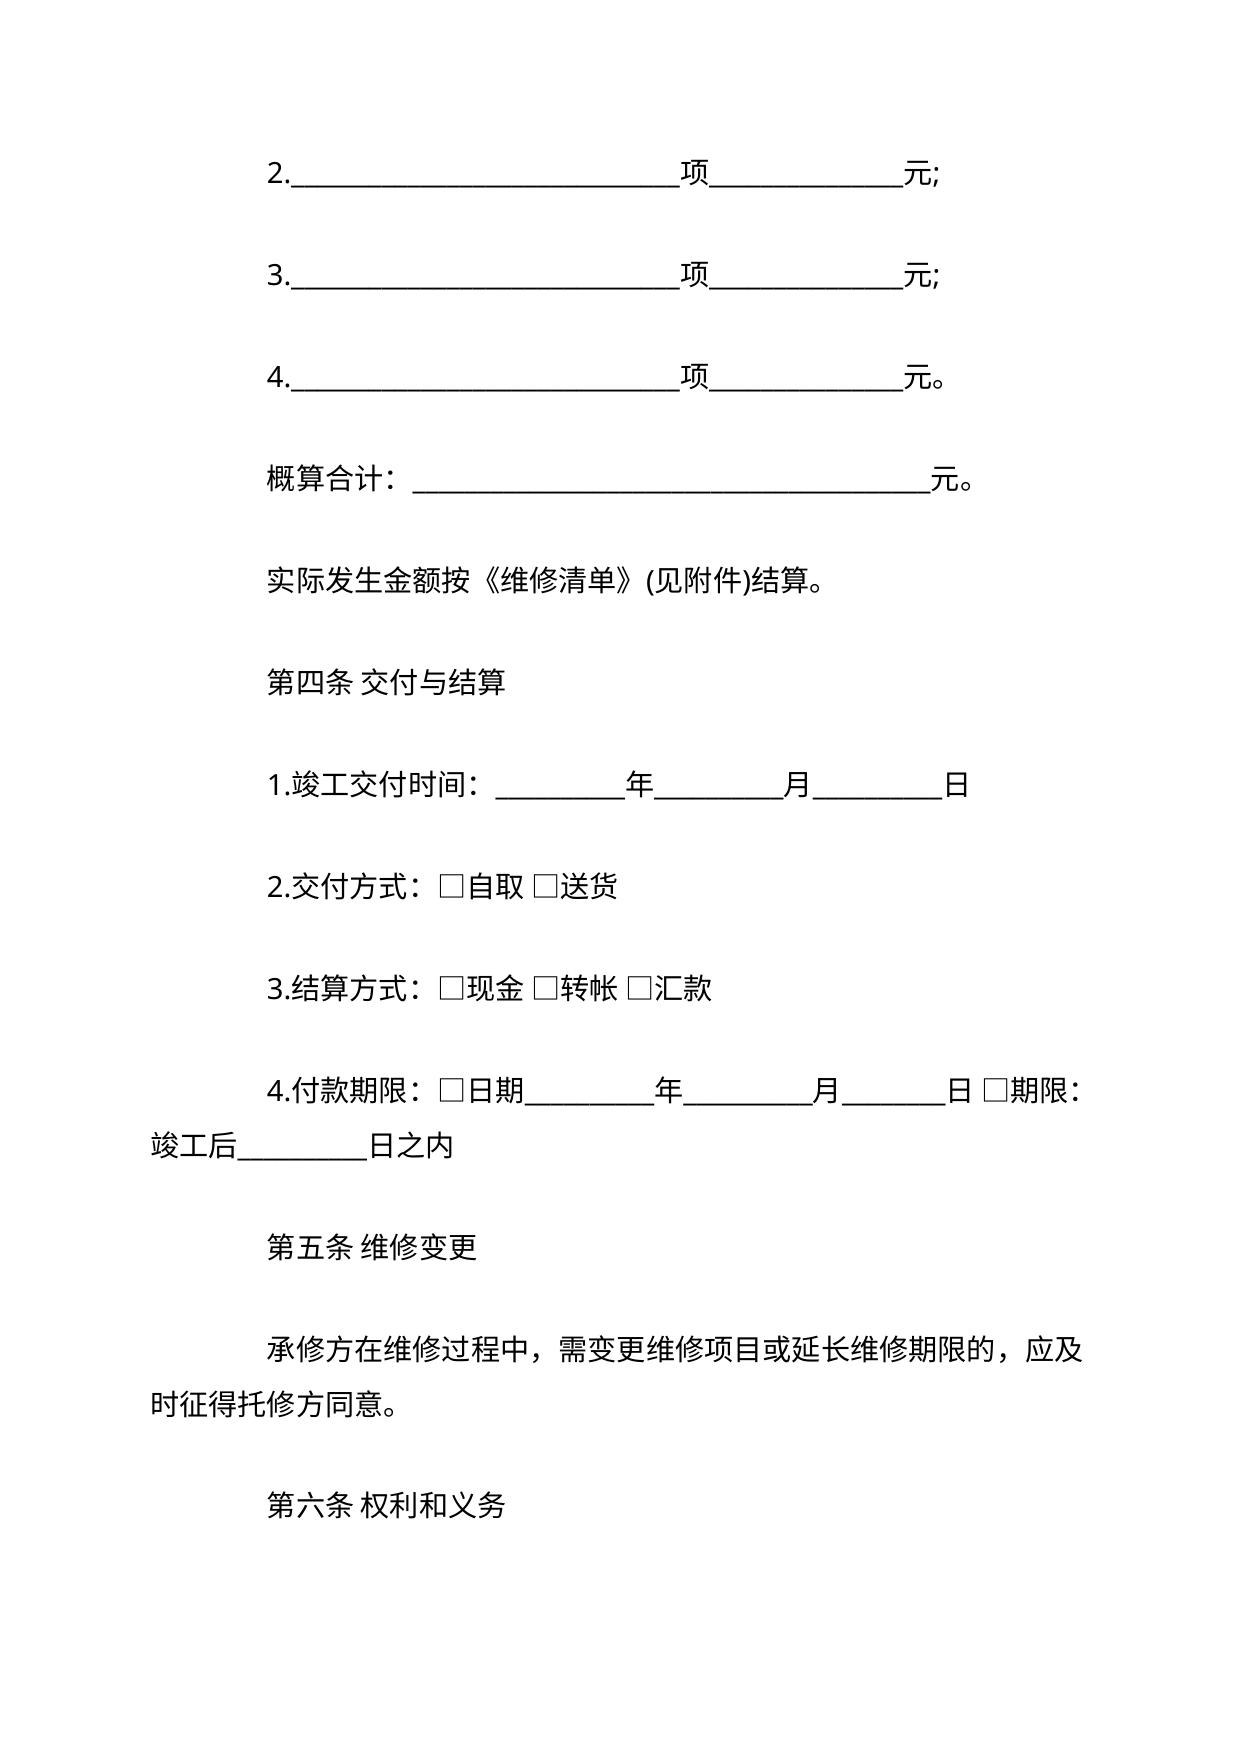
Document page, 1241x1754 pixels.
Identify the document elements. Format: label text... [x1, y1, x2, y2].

text 实际发生金额按《维修清单》(见附件)结算。 [150, 558, 1090, 600]
text 第五条 维修变更 [150, 1224, 1090, 1267]
text 第四条 交付与结算 [150, 660, 1090, 702]
text 承修方在维修过程中，需变更维修项目或延长维修期限的，应及时征得托修方同意。 [150, 1326, 1090, 1423]
text 4.付款期限：□日期__________年__________月________日 □期限：竣工后__________日之内 [150, 1068, 1090, 1165]
text 第六条 权利和义务 [150, 1483, 1090, 1525]
text 1.竣工交付时间：__________年__________月__________日 [150, 762, 1090, 804]
text 3.______________________________项_______________元; [150, 252, 1090, 294]
text 4.______________________________项_______________元。 [150, 354, 1090, 396]
text 2.交付方式：□自取 □送货 [150, 864, 1090, 906]
text 概算合计：________________________________________元。 [150, 456, 1090, 498]
text 2.______________________________项_______________元; [150, 150, 1090, 192]
text 3.结算方式：□现金 □转帐 □汇款 [150, 966, 1090, 1008]
